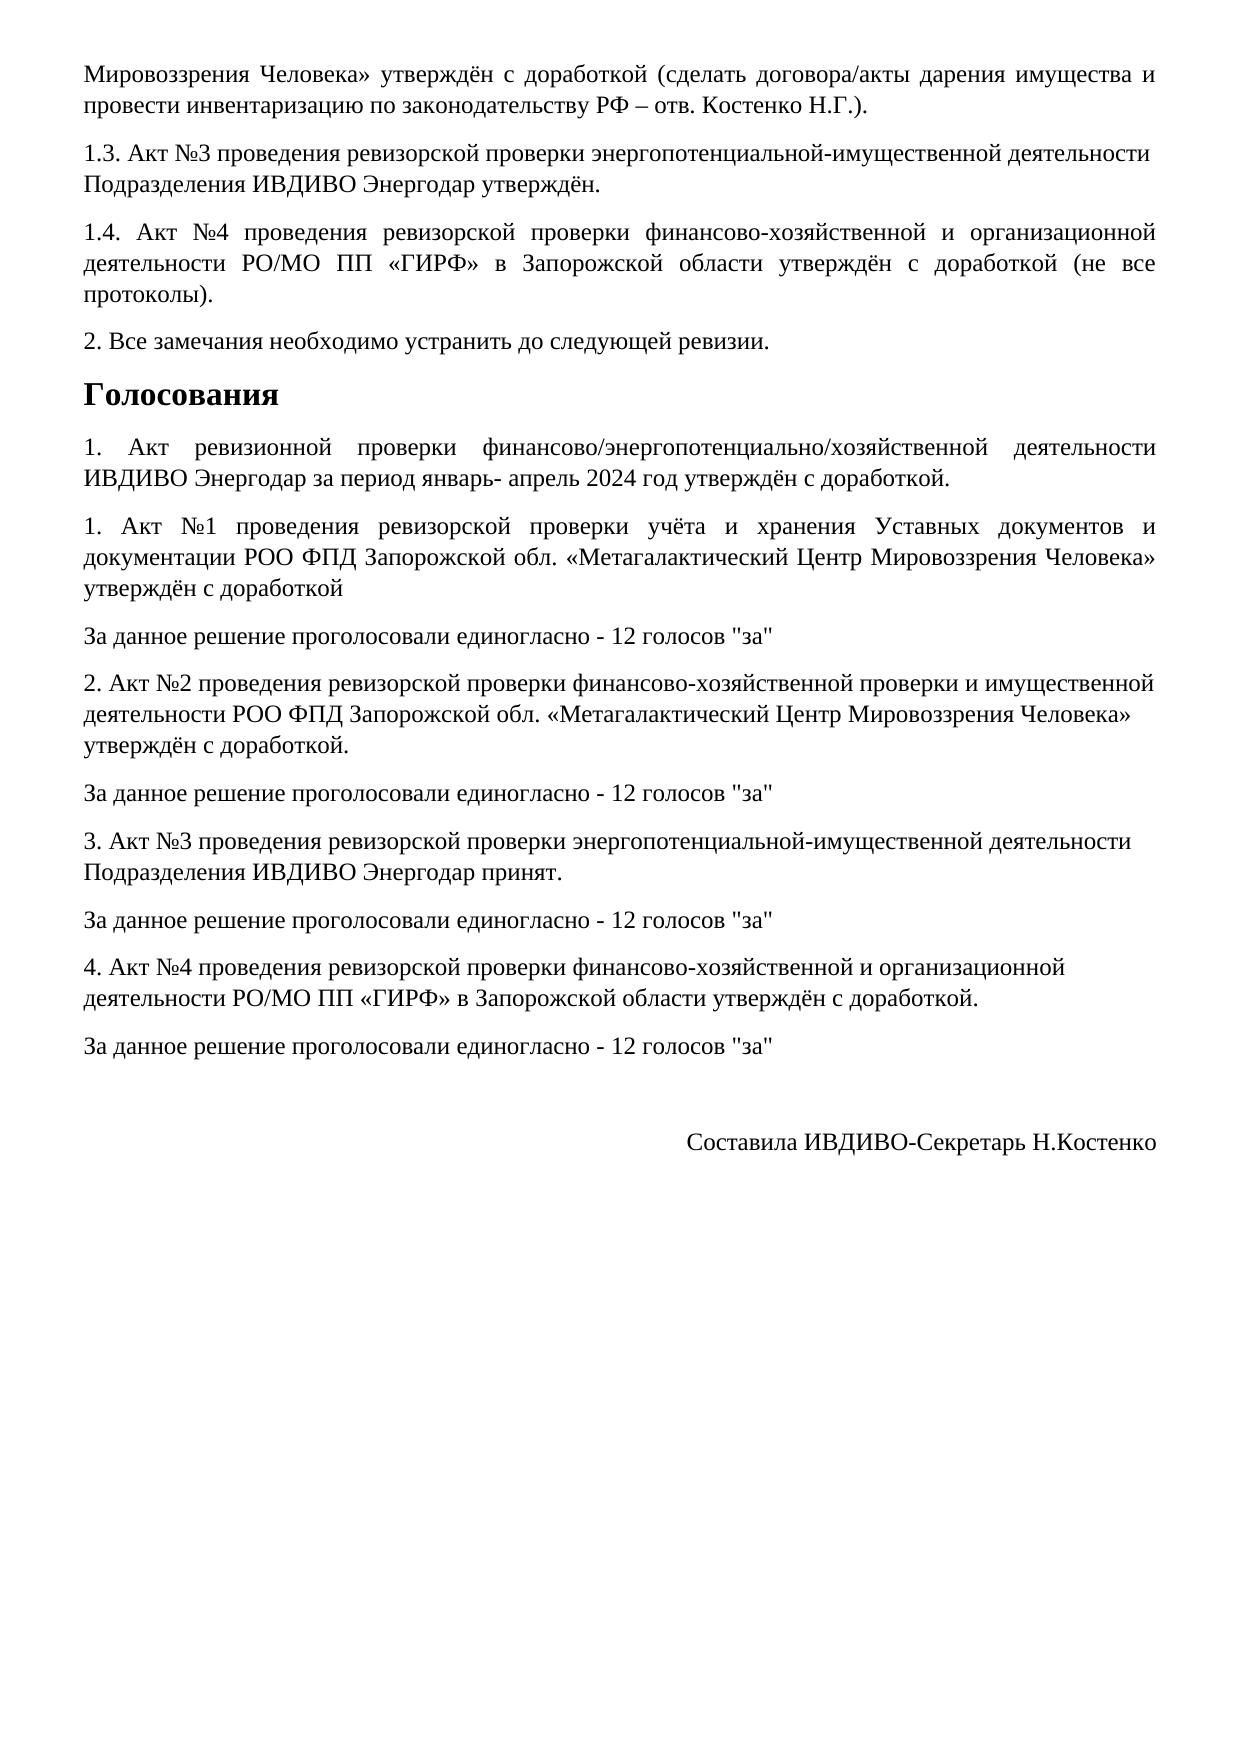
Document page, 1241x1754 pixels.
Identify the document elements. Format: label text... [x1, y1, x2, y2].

text 2. Акт №2 проведения ревизорской проверки финансово-хозяйственной проверки и имущественной деятельности РОО ФПД Запорожской обл. «Метагалактический Центр Мировоззрения Человека» утверждён с доработкой. [83, 668, 1157, 759]
text 4. Акт №4 проведения ревизорской проверки финансово-хозяйственной и организационной деятельности РО/МО ПП «ГИРФ» в Запорожской области утверждён с доработкой. [83, 952, 1157, 1012]
text 1.3. Акт №3 проведения ревизорской проверки энергопотенциальной-имущественной деятельности Подразделения ИВДИВО Энергодар утверждён. [83, 138, 1157, 198]
text За данное решение проголосовали единогласно - 12 голосов "за" [83, 1031, 1157, 1060]
text 3. Акт №3 проведения ревизорской проверки энергопотенциальной-имущественной деятельности Подразделения ИВДИВО Энергодар принят. [83, 826, 1157, 886]
text 1. Акт №1 проведения ревизорской проверки учёта и хранения Уставных документов и документации РОО ФПД Запорожской обл. «Метагалактический Центр Мировоззрения Человека» утверждён с доработкой [83, 511, 1157, 602]
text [83, 59, 1157, 119]
text За данное решение проголосовали единогласно - 12 голосов "за" [83, 905, 1157, 933]
text Голосования [83, 374, 1157, 412]
text 2. Все замечания необходимо устранить до следующей ревизии. [83, 326, 1157, 355]
text 1. Акт ревизионной проверки финансово/энергопотенциально/хозяйственной деятельности ИВДИВО Энергодар за период январь- апрель 2024 год утверждён с доработкой. [83, 432, 1157, 492]
text За данное решение проголосовали единогласно - 12 голосов "за" [83, 621, 1157, 649]
text 1.4. Акт №4 проведения ревизорской проверки финансово-хозяйственной и организационной деятельности РО/МО ПП «ГИРФ» в Запорожской области утверждён с доработкой (не все протоколы). [83, 217, 1157, 307]
text За данное решение проголосовали единогласно - 12 голосов "за" [83, 778, 1157, 807]
text Составила ИВДИВО-Секретарь Н.Костенко [83, 1127, 1157, 1155]
